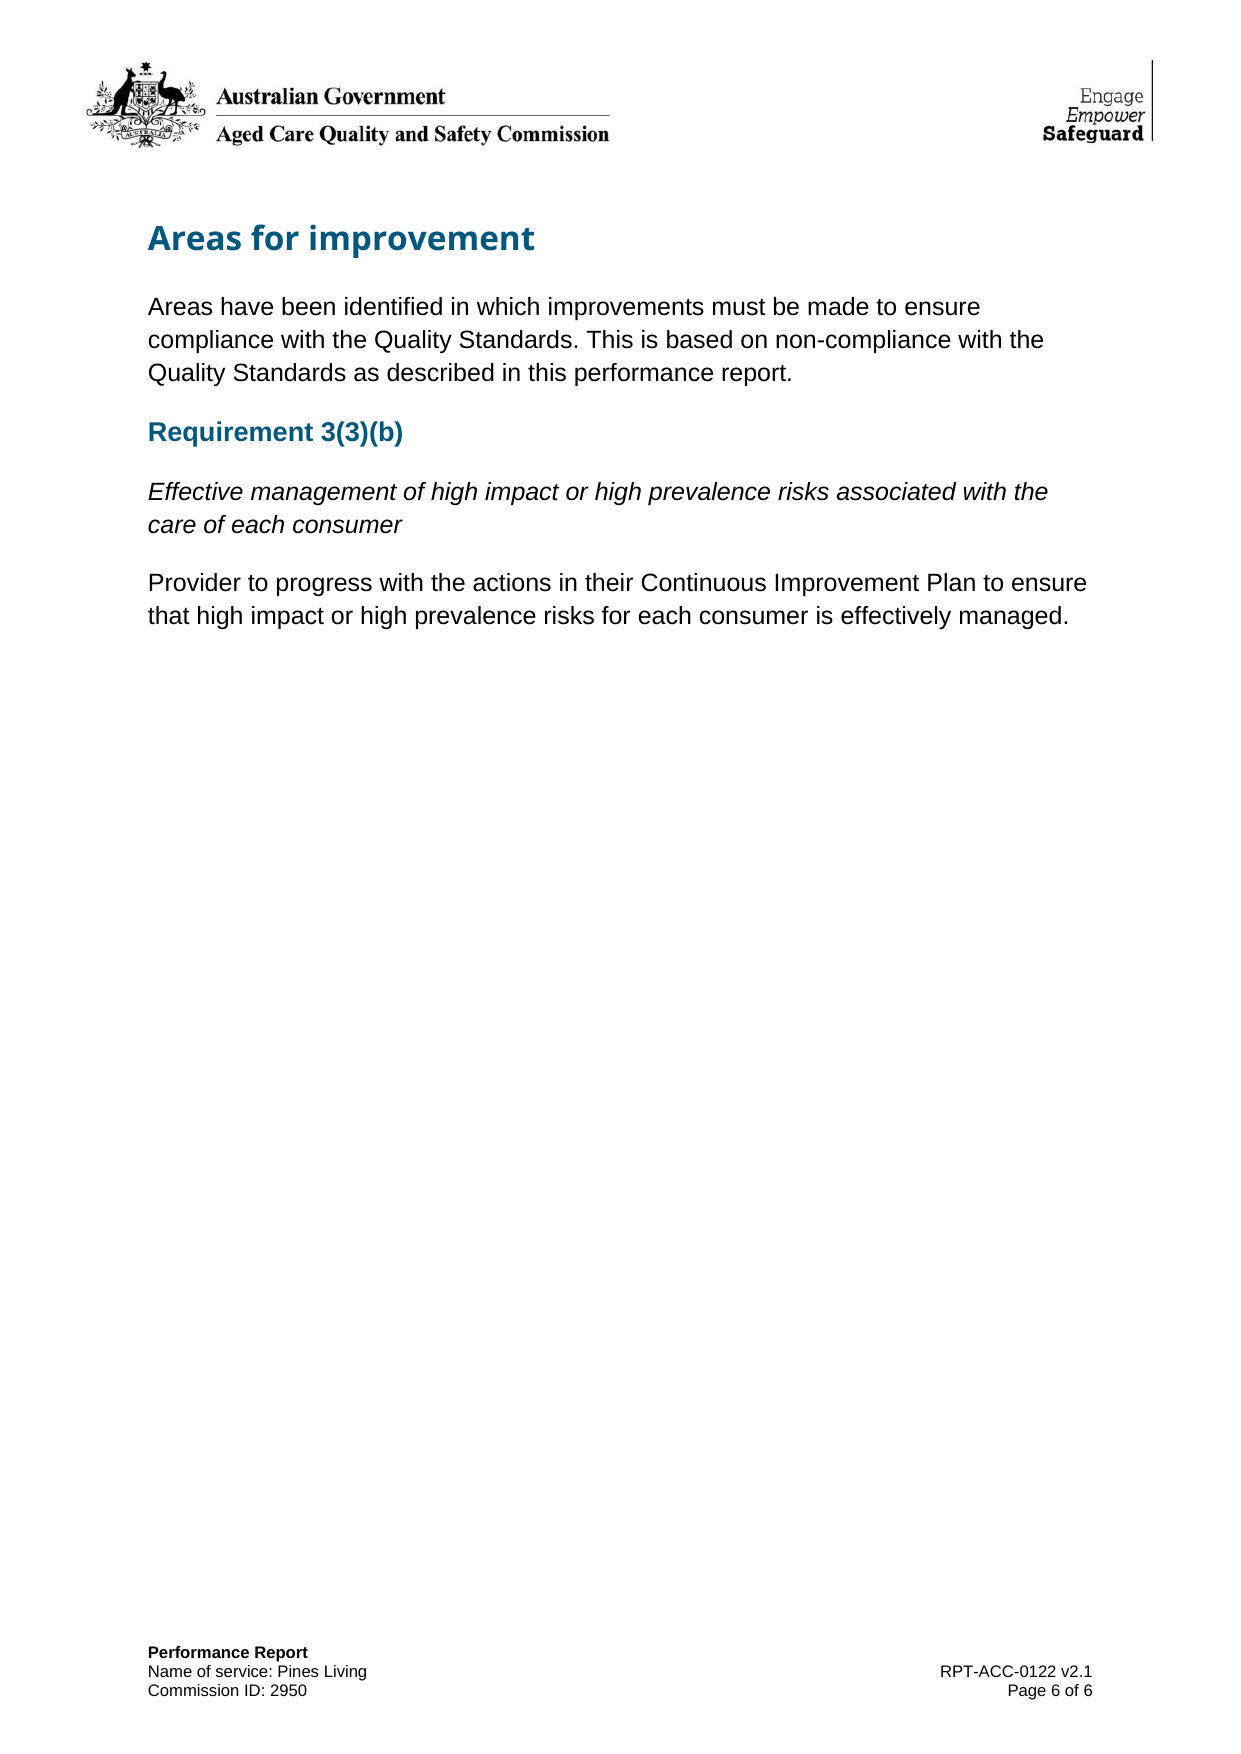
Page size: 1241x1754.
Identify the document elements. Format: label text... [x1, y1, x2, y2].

subtitle Requirement 3(3)(b) [148, 416, 1092, 447]
subtitle Areas for improvement [148, 215, 1092, 260]
list Effective management of high impact or high prevalence risks associated with the care of each consumer [148, 477, 1092, 539]
list Provider to progress with the actions in their Continuous Improvement Plan to ensure that high impact or high prevalence risks for each consumer is effectively managed. [148, 568, 1092, 630]
picture [0, 0, 1241, 169]
text Areas have been identified in which improvements must be made to ensure compliance with the Quality Standards. This is based on non-compliance with the Quality Standards as described in this performance report. [148, 292, 1092, 387]
